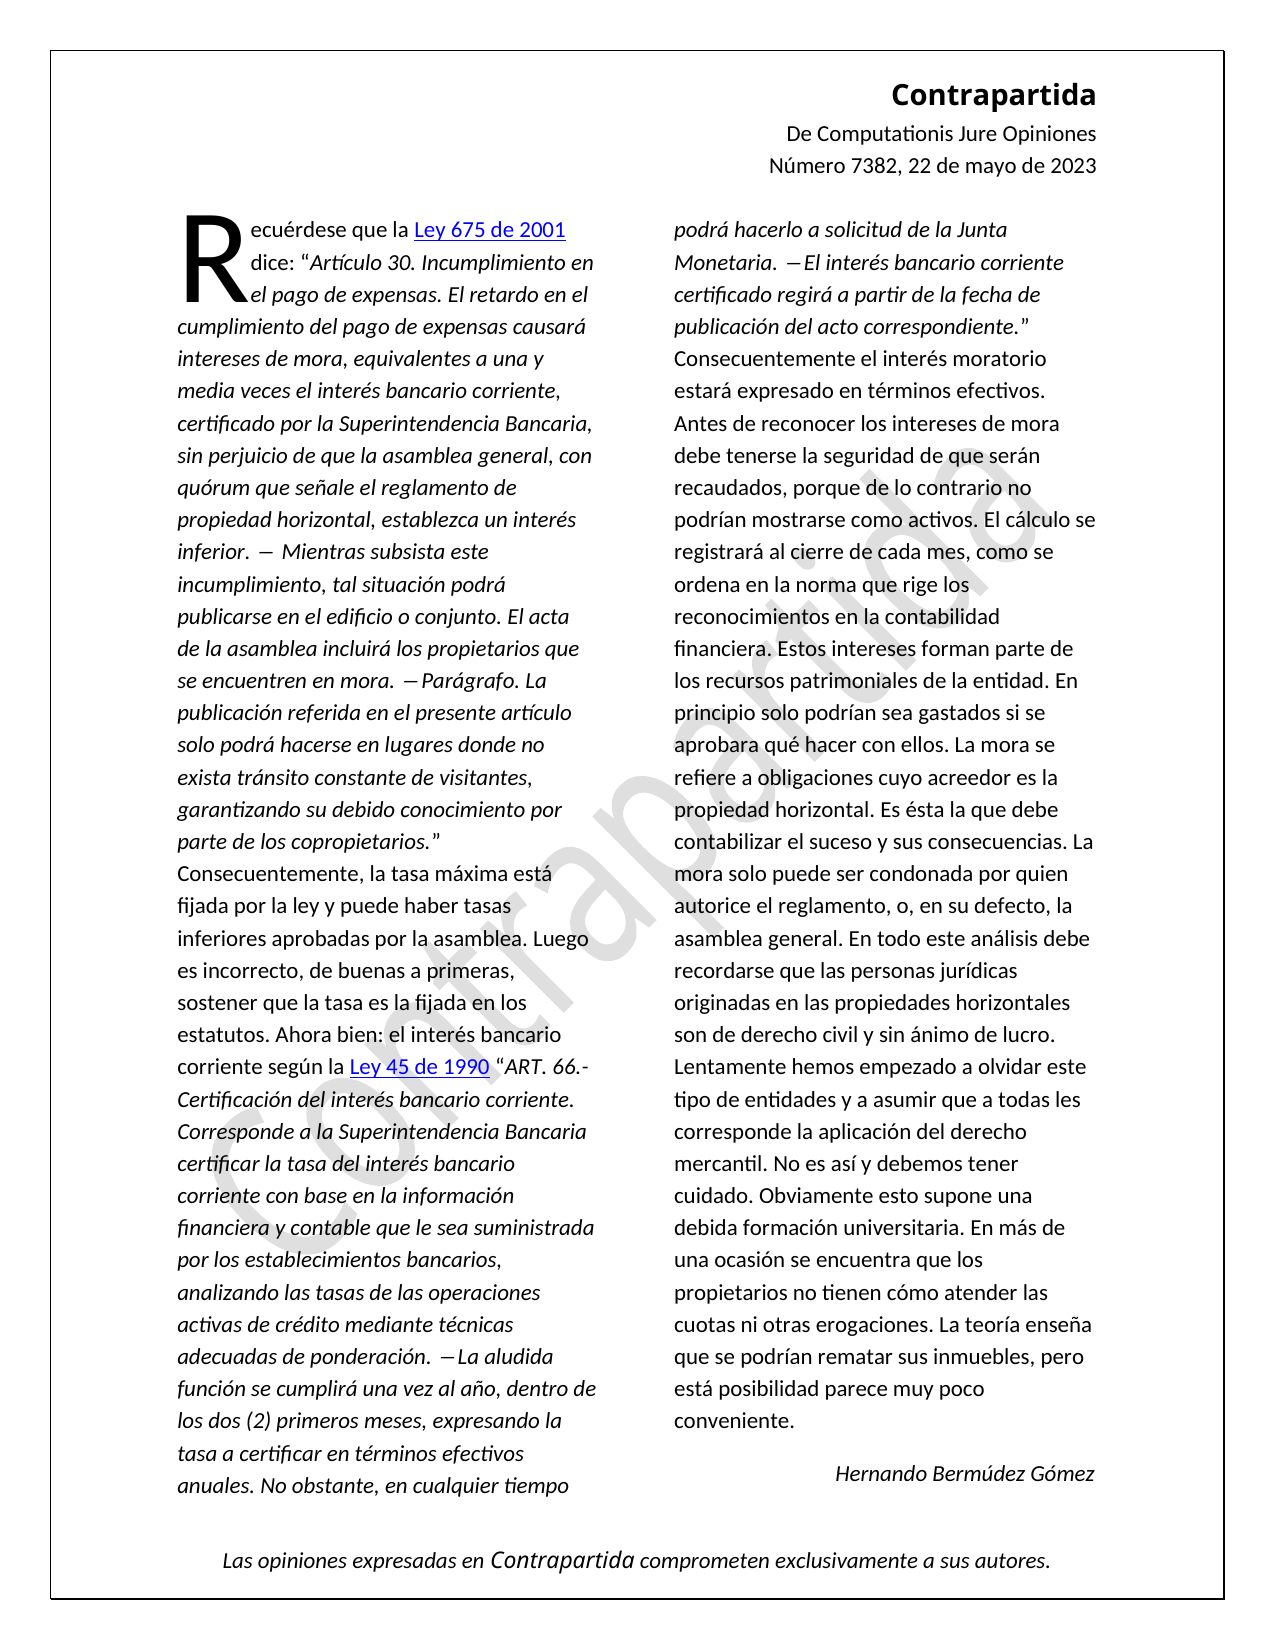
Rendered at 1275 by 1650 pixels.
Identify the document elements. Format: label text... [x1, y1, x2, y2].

text ecuérdese que la Ley 675 de 2001 dice: “Artículo 30. Incumplimiento en el pago de expensas. El retardo en el cumplimiento del pago de expensas causará intereses de mora, equivalentes a una y media veces el interés bancario corriente, certificado por la Superintendencia Bancaria, sin perjuicio de que la asamblea general, con quórum que señale el reglamento de propiedad horizontal, establezca un interés inferior. ― Mientras subsista este incumplimiento, tal situación podrá publicarse en el edificio o conjunto. El acta de la asamblea incluirá los propietarios que se encuentren en mora. ―Parágrafo. La publicación referida en el presente artículo solo podrá hacerse en lugares donde no exista tránsito constante de visitantes, garantizando su debido conocimiento por parte de los copropietarios.” Consecuentemente, la tasa máxima está fijada por la ley y puede haber tasas inferiores aprobadas por la asamblea. Luego es incorrecto, de buenas a primeras, sostener que la tasa es la fijada en los estatutos. Ahora bien: el interés bancario corriente según la Ley 45 de 1990 “ART. 66.- Certificación del interés bancario corriente. Corresponde a la Superintendencia Bancaria certificar la tasa del interés bancario corriente con base en la información financiera y contable que le sea suministrada por los establecimientos bancarios, analizando las tasas de las operaciones activas de crédito mediante técnicas adecuadas de ponderación. ―La aludida función se cumplirá una vez al año, dentro de los dos (2) primeros meses, expresando la tasa a certificar en términos efectivos anuales. No obstante, en cualquier tiempo podrá hacerlo a solicitud de la Junta Monetaria. ―El interés bancario corriente certificado regirá a partir de la fecha de publicación del acto correspondiente.” Consecuentemente el interés moratorio estará expresado en términos efectivos. Antes de reconocer los intereses de mora debe tenerse la seguridad de que serán recaudados, porque de lo contrario no podrían mostrarse como activos. El cálculo se registrará al cierre de cada mes, como se ordena en la norma que rige los reconocimientos en la contabilidad financiera. Estos intereses forman parte de los recursos patrimoniales de la entidad. En principio solo podrían sea gastados si se aprobara qué hacer con ellos. La mora se refiere a obligaciones cuyo acreedor es la propiedad horizontal. Es ésta la que debe contabilizar el suceso y sus consecuencias. La mora solo puede ser condonada por quien autorice el reglamento, o, en su defecto, la asamblea general. En todo este análisis debe recordarse que las personas jurídicas originadas en las propiedades horizontales son de derecho civil y sin ánimo de lucro. Lentamente hemos empezado a olvidar este tipo de entidades y a asumir que a todas les corresponde la aplicación del derecho mercantil. No es así y debemos tener cuidado. Obviamente esto supone una debida formación universitaria. En más de una ocasión se encuentra que los propietarios no tienen cómo atender las cuotas ni otras erogaciones. La teoría enseña que se podrían rematar sus inmuebles, pero está posibilidad parece muy poco conveniente. [674, 216, 1097, 1434]
text ecuérdese que la Ley 675 de 2001 dice: “Artículo 30. Incumplimiento en el pago de expensas. El retardo en el cumplimiento del pago de expensas causará intereses de mora, equivalentes a una y media veces el interés bancario corriente, certificado por la Superintendencia Bancaria, sin perjuicio de que la asamblea general, con quórum que señale el reglamento de propiedad horizontal, establezca un interés inferior. ― Mientras subsista este incumplimiento, tal situación podrá publicarse en el edificio o conjunto. El acta de la asamblea incluirá los propietarios que se encuentren en mora. ―Parágrafo. La publicación referida en el presente artículo solo podrá hacerse en lugares donde no exista tránsito constante de visitantes, garantizando su debido conocimiento por parte de los copropietarios.” Consecuentemente, la tasa máxima está fijada por la ley y puede haber tasas inferiores aprobadas por la asamblea. Luego es incorrecto, de buenas a primeras, sostener que la tasa es la fijada en los estatutos. Ahora bien: el interés bancario corriente según la Ley 45 de 1990 “ART. 66.- Certificación del interés bancario corriente. Corresponde a la Superintendencia Bancaria certificar la tasa del interés bancario corriente con base en la información financiera y contable que le sea suministrada por los establecimientos bancarios, analizando las tasas de las operaciones activas de crédito mediante técnicas adecuadas de ponderación. ―La aludida función se cumplirá una vez al año, dentro de los dos (2) primeros meses, expresando la tasa a certificar en términos efectivos anuales. No obstante, en cualquier tiempo podrá hacerlo a solicitud de la Junta Monetaria. ―El interés bancario corriente certificado regirá a partir de la fecha de publicación del acto correspondiente.” Consecuentemente el interés moratorio estará expresado en términos efectivos. Antes de reconocer los intereses de mora debe tenerse la seguridad de que serán recaudados, porque de lo contrario no podrían mostrarse como activos. El cálculo se registrará al cierre de cada mes, como se ordena en la norma que rige los reconocimientos en la contabilidad financiera. Estos intereses forman parte de los recursos patrimoniales de la entidad. En principio solo podrían sea gastados si se aprobara qué hacer con ellos. La mora se refiere a obligaciones cuyo acreedor es la propiedad horizontal. Es ésta la que debe contabilizar el suceso y sus consecuencias. La mora solo puede ser condonada por quien autorice el reglamento, o, en su defecto, la asamblea general. En todo este análisis debe recordarse que las personas jurídicas originadas en las propiedades horizontales son de derecho civil y sin ánimo de lucro. Lentamente hemos empezado a olvidar este tipo de entidades y a asumir que a todas les corresponde la aplicación del derecho mercantil. No es así y debemos tener cuidado. Obviamente esto supone una debida formación universitaria. En más de una ocasión se encuentra que los propietarios no tienen cómo atender las cuotas ni otras erogaciones. La teoría enseña que se podrían rematar sus inmuebles, pero está posibilidad parece muy poco conveniente. [177, 216, 600, 1499]
text Hernando Bermúdez Gómez [674, 1459, 1097, 1488]
